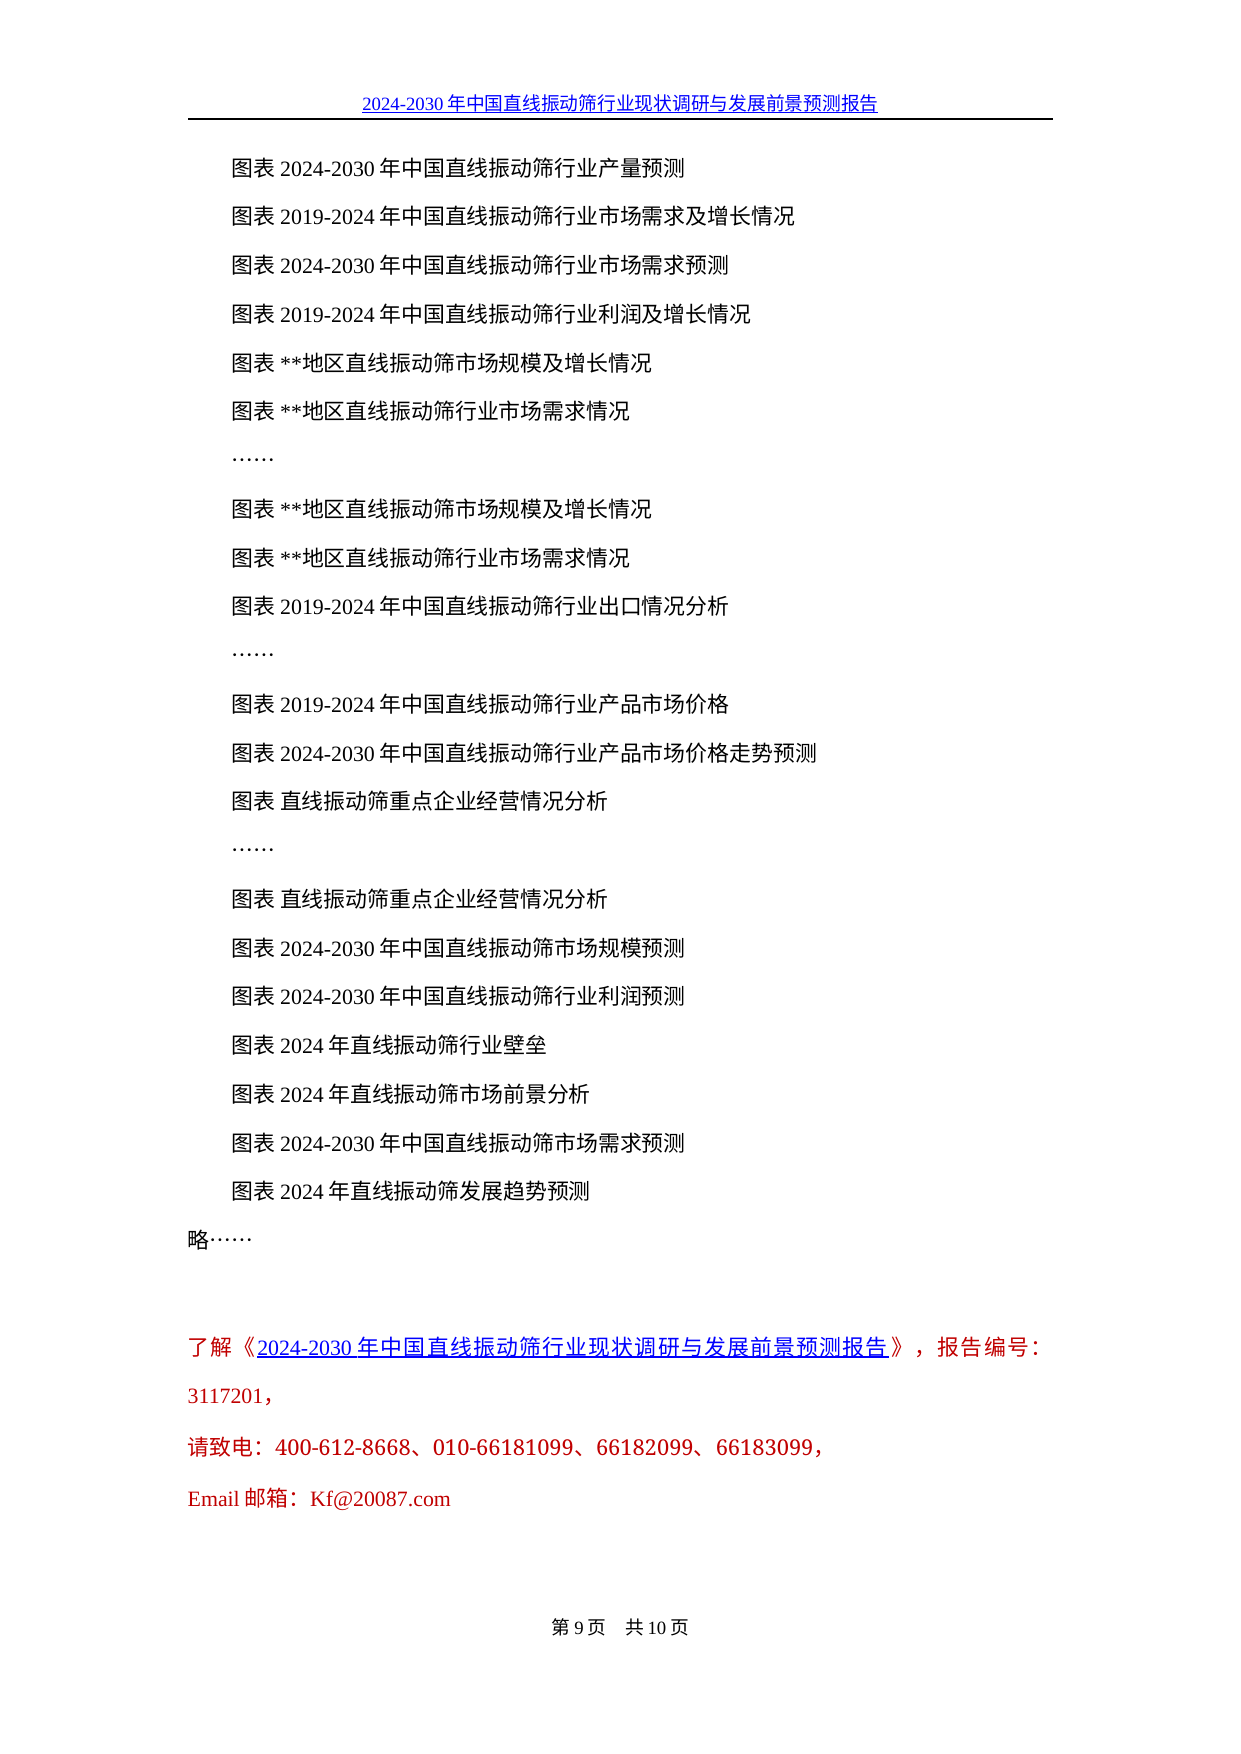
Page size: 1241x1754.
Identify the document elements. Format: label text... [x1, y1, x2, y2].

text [187, 150, 1053, 1255]
text 请致电：400-612-8668、010-66181099、66182099、66183099， [187, 1429, 1053, 1462]
text 了解《2024-2030年中国直线振动筛行业现状调研与发展前景预测报告》，报告编号：3117201， [187, 1329, 1053, 1410]
text Email邮箱：Kf@20087.com [187, 1481, 1053, 1513]
